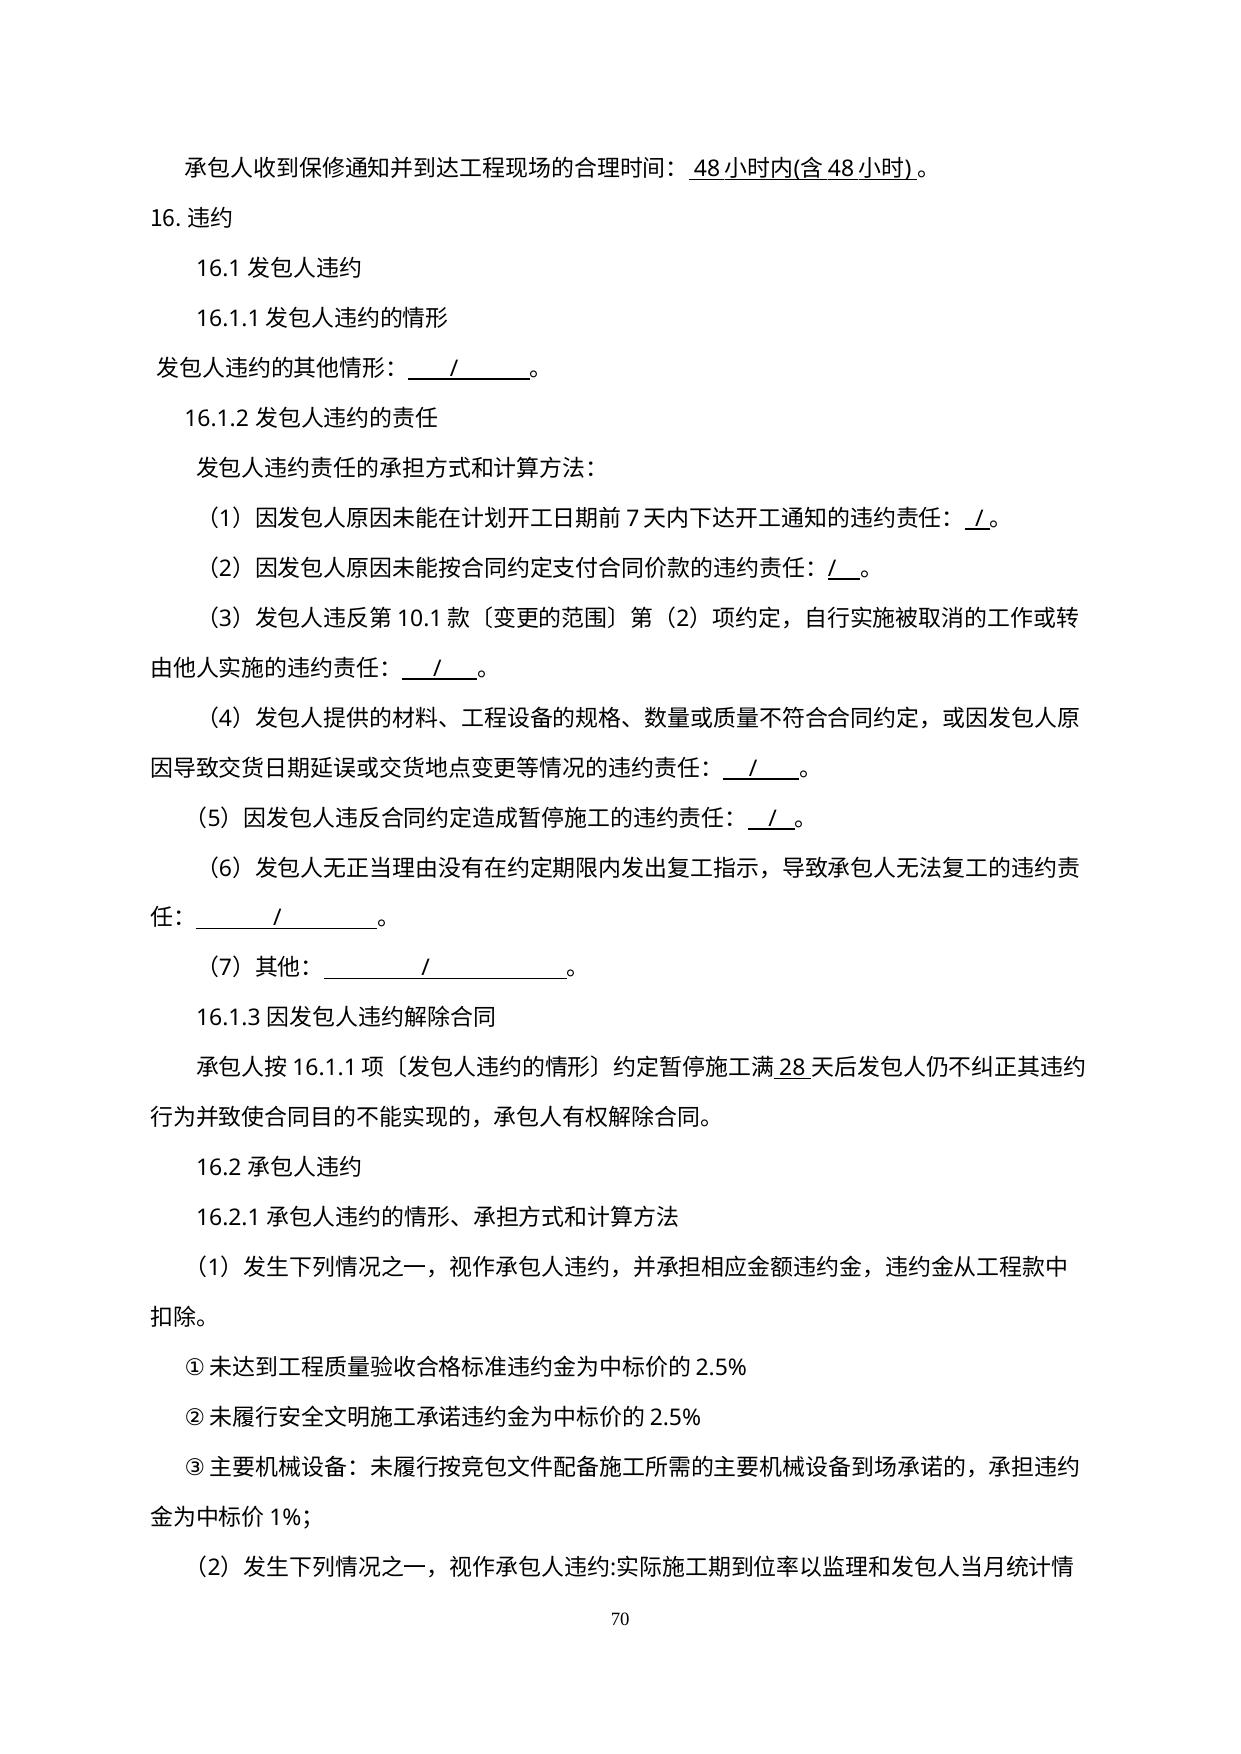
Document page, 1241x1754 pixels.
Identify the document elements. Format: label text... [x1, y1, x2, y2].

text 发包人违约责任的承担方式和计算方法： [150, 450, 1090, 483]
text 16.2 承包人违约 [150, 1149, 1090, 1182]
text ③主要机械设备：未履行按竞包文件配备施工所需的主要机械设备到场承诺的，承担违约金为中标价1%； [150, 1449, 1090, 1532]
text （1）发生下列情况之一，视作承包人违约，并承担相应金额违约金，违约金从工程款中扣除。 [150, 1249, 1090, 1332]
text （3）发包人违反第10.1款〔变更的范围〕第（2）项约定，自行实施被取消的工作或转由他人实施的违约责任： / 。 [150, 599, 1090, 683]
text 16.1.3 因发包人违约解除合同 [150, 999, 1090, 1033]
text 16.1 发包人违约 [150, 250, 1090, 283]
text （2）因发包人原因未能按合同约定支付合同价款的违约责任：/ 。 [150, 549, 1090, 583]
text 发包人违约的其他情形： / 。 [156, 350, 1090, 383]
text （5）因发包人违反合同约定造成暂停施工的违约责任： / 。 [150, 799, 1090, 833]
text 16.2.1 承包人违约的情形、承担方式和计算方法 [150, 1199, 1090, 1232]
text 16.1.2 发包人违约的责任 [160, 400, 1090, 433]
text （7）其他： / 。 [150, 949, 1090, 983]
text 承包人按16.1.1项〔发包人违约的情形〕约定暂停施工满 28 天后发包人仍不纠正其违约行为并致使合同目的不能实现的，承包人有权解除合同。 [150, 1049, 1090, 1132]
text ②未履行安全文明施工承诺违约金为中标价的2.5% [150, 1399, 1090, 1432]
text （6）发包人无正当理由没有在约定期限内发出复工指示，导致承包人无法复工的违约责任： / 。 [150, 849, 1090, 933]
subtitle 16. 违约 [150, 200, 1090, 233]
text 承包人收到保修通知并到达工程现场的合理时间： 48小时内(含48小时) 。 [150, 150, 1090, 183]
text 16.1.1发包人违约的情形 [150, 300, 1090, 333]
text （1）因发包人原因未能在计划开工日期前7天内下达开工通知的违约责任： / 。 [150, 499, 1090, 533]
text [150, 1548, 1090, 1582]
text ①未达到工程质量验收合格标准违约金为中标价的2.5% [150, 1349, 1090, 1382]
text （4）发包人提供的材料、工程设备的规格、数量或质量不符合合同约定，或因发包人原因导致交货日期延误或交货地点变更等情况的违约责任： / 。 [150, 699, 1090, 783]
